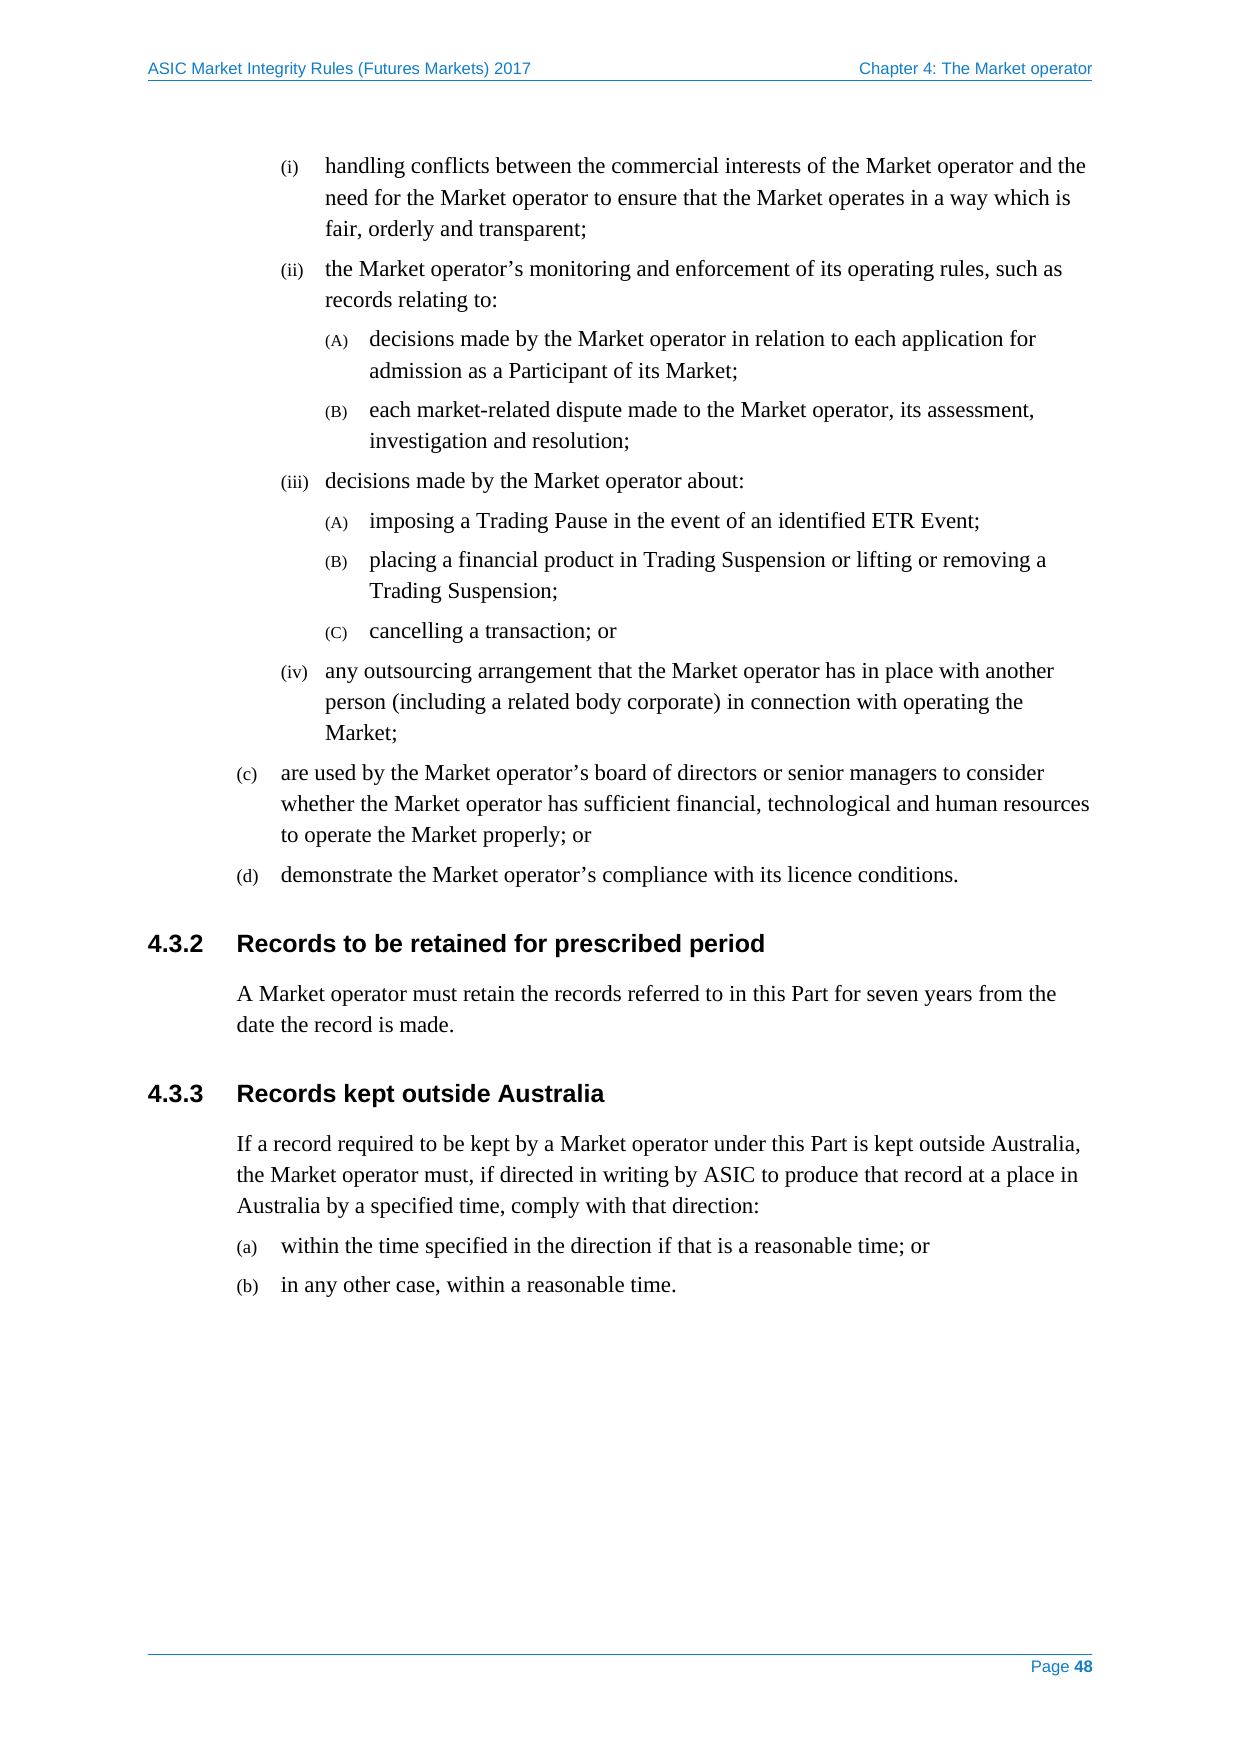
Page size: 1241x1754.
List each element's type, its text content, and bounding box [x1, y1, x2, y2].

list any outsourcing arrangement that the Market operator has in place with another person (including a related body corporate) in connection with operating the Market; [281, 652, 1092, 746]
list decisions made by the Market operator about: [281, 462, 1092, 493]
text 4.3.2 Records to be retained for prescribed period [148, 929, 1092, 958]
list handling conflicts between the commercial interests of the Market operator and the need for the Market operator to ensure that the Market operates in a way which is fair, orderly and transparent; [281, 148, 1092, 241]
list If a record required to be kept by a Market operator under this Part is kept outside Australia, the Market operator must, if directed in writing by ASIC to produce that record at a place in Australia by a specified time, comply with that direction: [236, 1125, 1092, 1218]
text 4.3.3 Records kept outside Australia [148, 1079, 1092, 1108]
text A Market operator must retain the records referred to in this Part for seven years from the date the record is made. [236, 975, 1092, 1037]
list are used by the Market operator’s board of directors or senior managers to consider whether the Market operator has sufficient financial, technological and human resources to operate the Market properly; or [236, 754, 1092, 848]
list cancelling a transaction; or [325, 612, 1092, 643]
list demonstrate the Market operator’s compliance with its licence conditions. [236, 856, 1092, 887]
list decisions made by the Market operator in relation to each application for admission as a Participant of its Market; [325, 321, 1092, 383]
list each market-related dispute made to the Market operator, its assessment, investigation and resolution; [325, 391, 1092, 454]
list the Market operator’s monitoring and enforcement of its operating rules, such as records relating to: [281, 250, 1092, 312]
list placing a financial product in Trading Suspension or lifting or removing a Trading Suspension; [325, 541, 1092, 604]
list imposing a Trading Pause in the event of an identified ETR Event; [325, 502, 1092, 533]
list within the time specified in the direction if that is a reasonable time; or [236, 1227, 1092, 1258]
list in any other case, within a reasonable time. [236, 1266, 1092, 1298]
